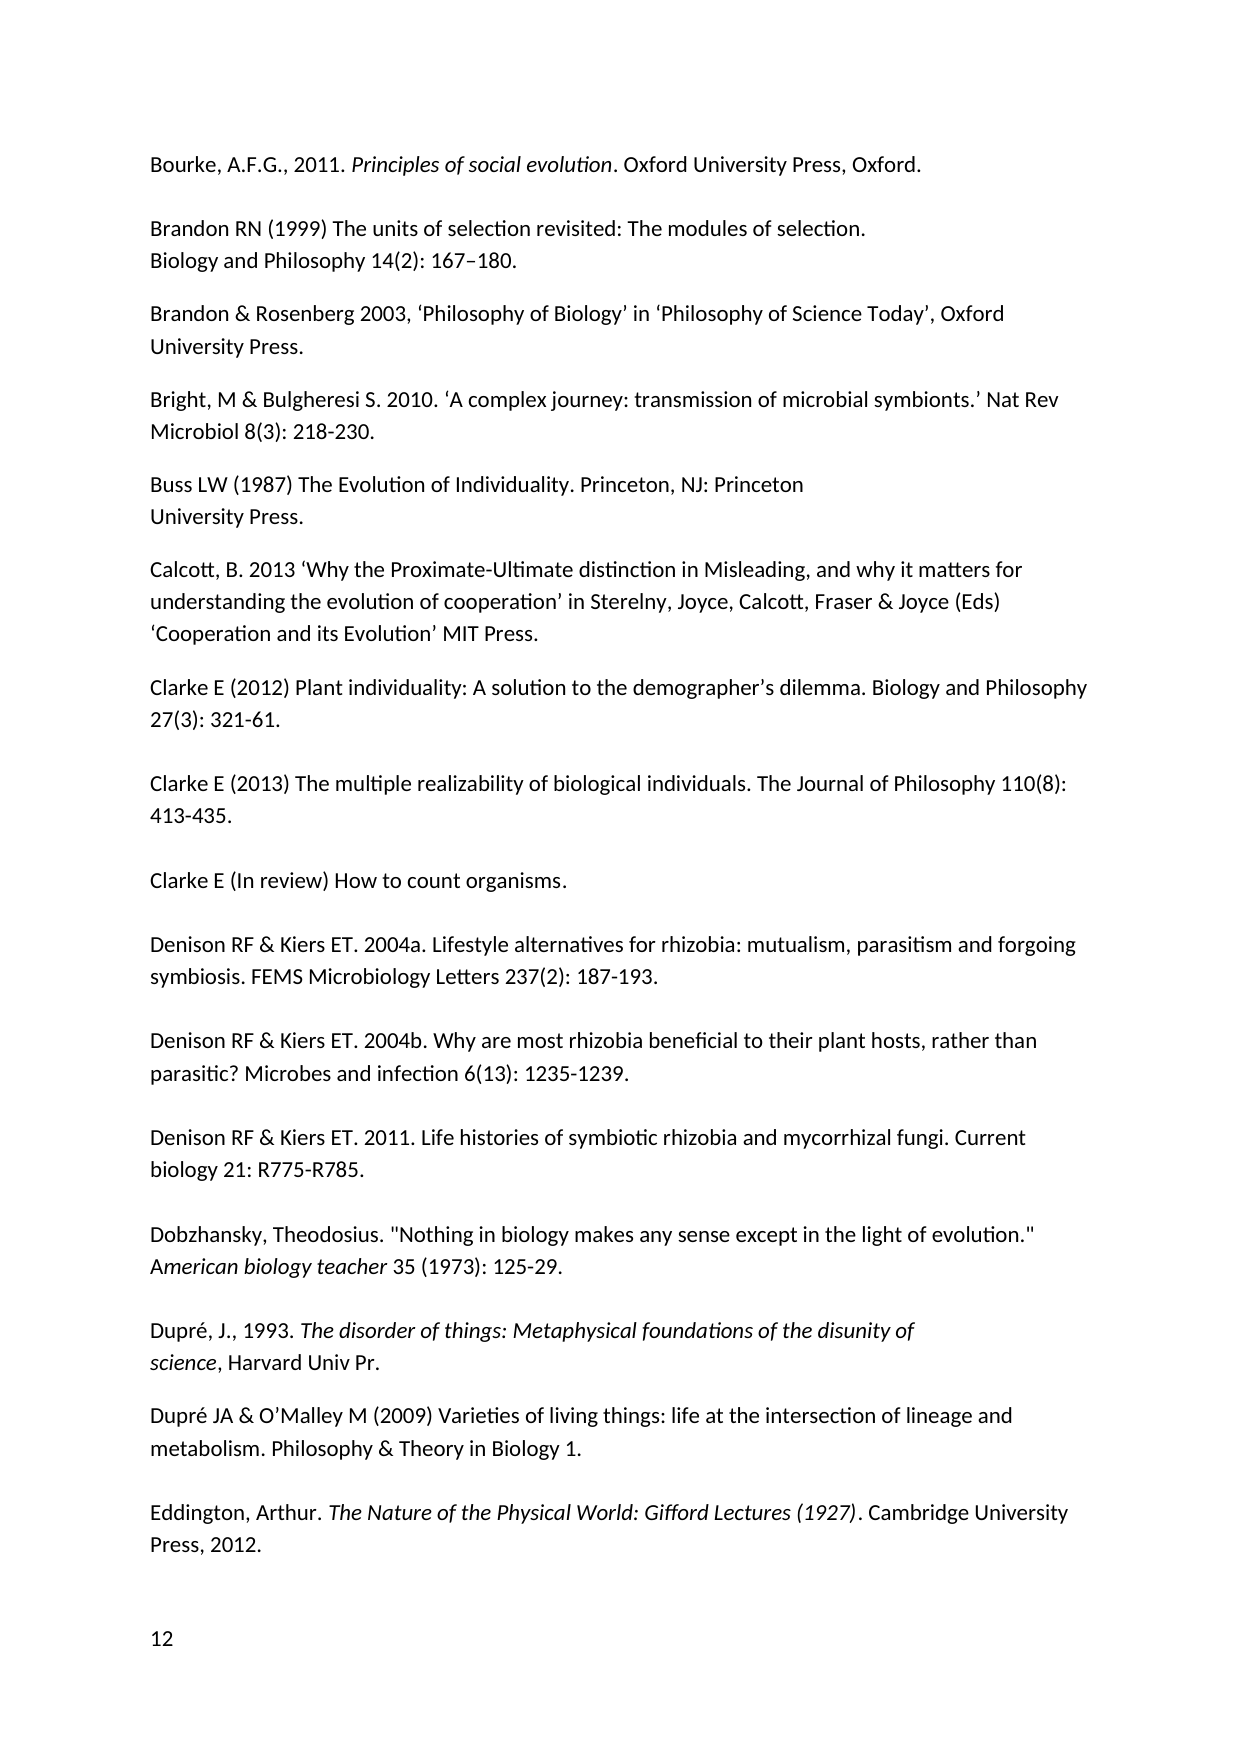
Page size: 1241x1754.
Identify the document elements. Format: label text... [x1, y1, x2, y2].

text Denison RF & Kiers ET. 2011. Life histories of symbiotic rhizobia and mycorrhizal fungi. Current biology 21: R775-R785. [150, 1123, 1090, 1183]
text Clarke E (In review) How to count organisms. [150, 866, 1090, 894]
text Dupré JA & O’Malley M (2009) Varieties of living things: life at the intersection of lineage and metabolism. Philosophy & Theory in Biology 1. [150, 1402, 1090, 1462]
text Dobzhansky, Theodosius. "Nothing in biology makes any sense except in the light of evolution." American biology teacher 35 (1973): 125-29. [150, 1220, 1090, 1280]
text Calcott, B. 2013 ‘Why the Proximate-Ultimate distinction in Misleading, and why it matters for understanding the evolution of cooperation’ in Sterelny, Joyce, Calcott, Fraser & Joyce (Eds) ‘Cooperation and its Evolution’ MIT Press. [150, 555, 1090, 648]
text Denison RF & Kiers ET. 2004a. Lifestyle alternatives for rhizobia: mutualism, parasitism and forgoing symbiosis. FEMS Microbiology Letters 237(2): 187-193. [150, 930, 1090, 990]
text Clarke E (2013) The multiple realizability of biological individuals. The Journal of Philosophy 110(8): 413-435. [150, 769, 1090, 829]
text science, Harvard Univ Pr. [150, 1348, 1090, 1377]
text Brandon & Rosenberg 2003, ‘Philosophy of Biology’ in ‘Philosophy of Science Today’, Oxford University Press. [150, 299, 1090, 360]
text Biology and Philosophy 14(2): 167–180. [150, 247, 1090, 274]
text Brandon RN (1999) The units of selection revisited: The modules of selection. [150, 214, 1090, 242]
text Denison RF & Kiers ET. 2004b. Why are most rhizobia beneficial to their plant hosts, rather than parasitic? Microbes and infection 6(13): 1235-1239. [150, 1027, 1090, 1087]
text Clarke E (2012) Plant individuality: A solution to the demographer’s dilemma. Biology and Philosophy 27(3): 321-61. [150, 673, 1090, 733]
text Buss LW (1987) The Evolution of Individuality. Princeton, NJ: Princeton [150, 470, 1090, 498]
text Dupré, J., 1993. The disorder of things: Metaphysical foundations of the disunity of [150, 1316, 1090, 1344]
text Eddington, Arthur. The Nature of the Physical World: Gifford Lectures (1927). Cambridge University Press, 2012. [150, 1498, 1090, 1558]
text Bright, M & Bulgheresi S. 2010. ‘A complex journey: transmission of microbial symbionts.’ Nat Rev Microbiol 8(3): 218-230. [150, 385, 1090, 445]
text Bourke, A.F.G., 2011. Principles of social evolution. Oxford University Press, Oxford. [150, 150, 1090, 178]
text University Press. [150, 502, 1090, 530]
